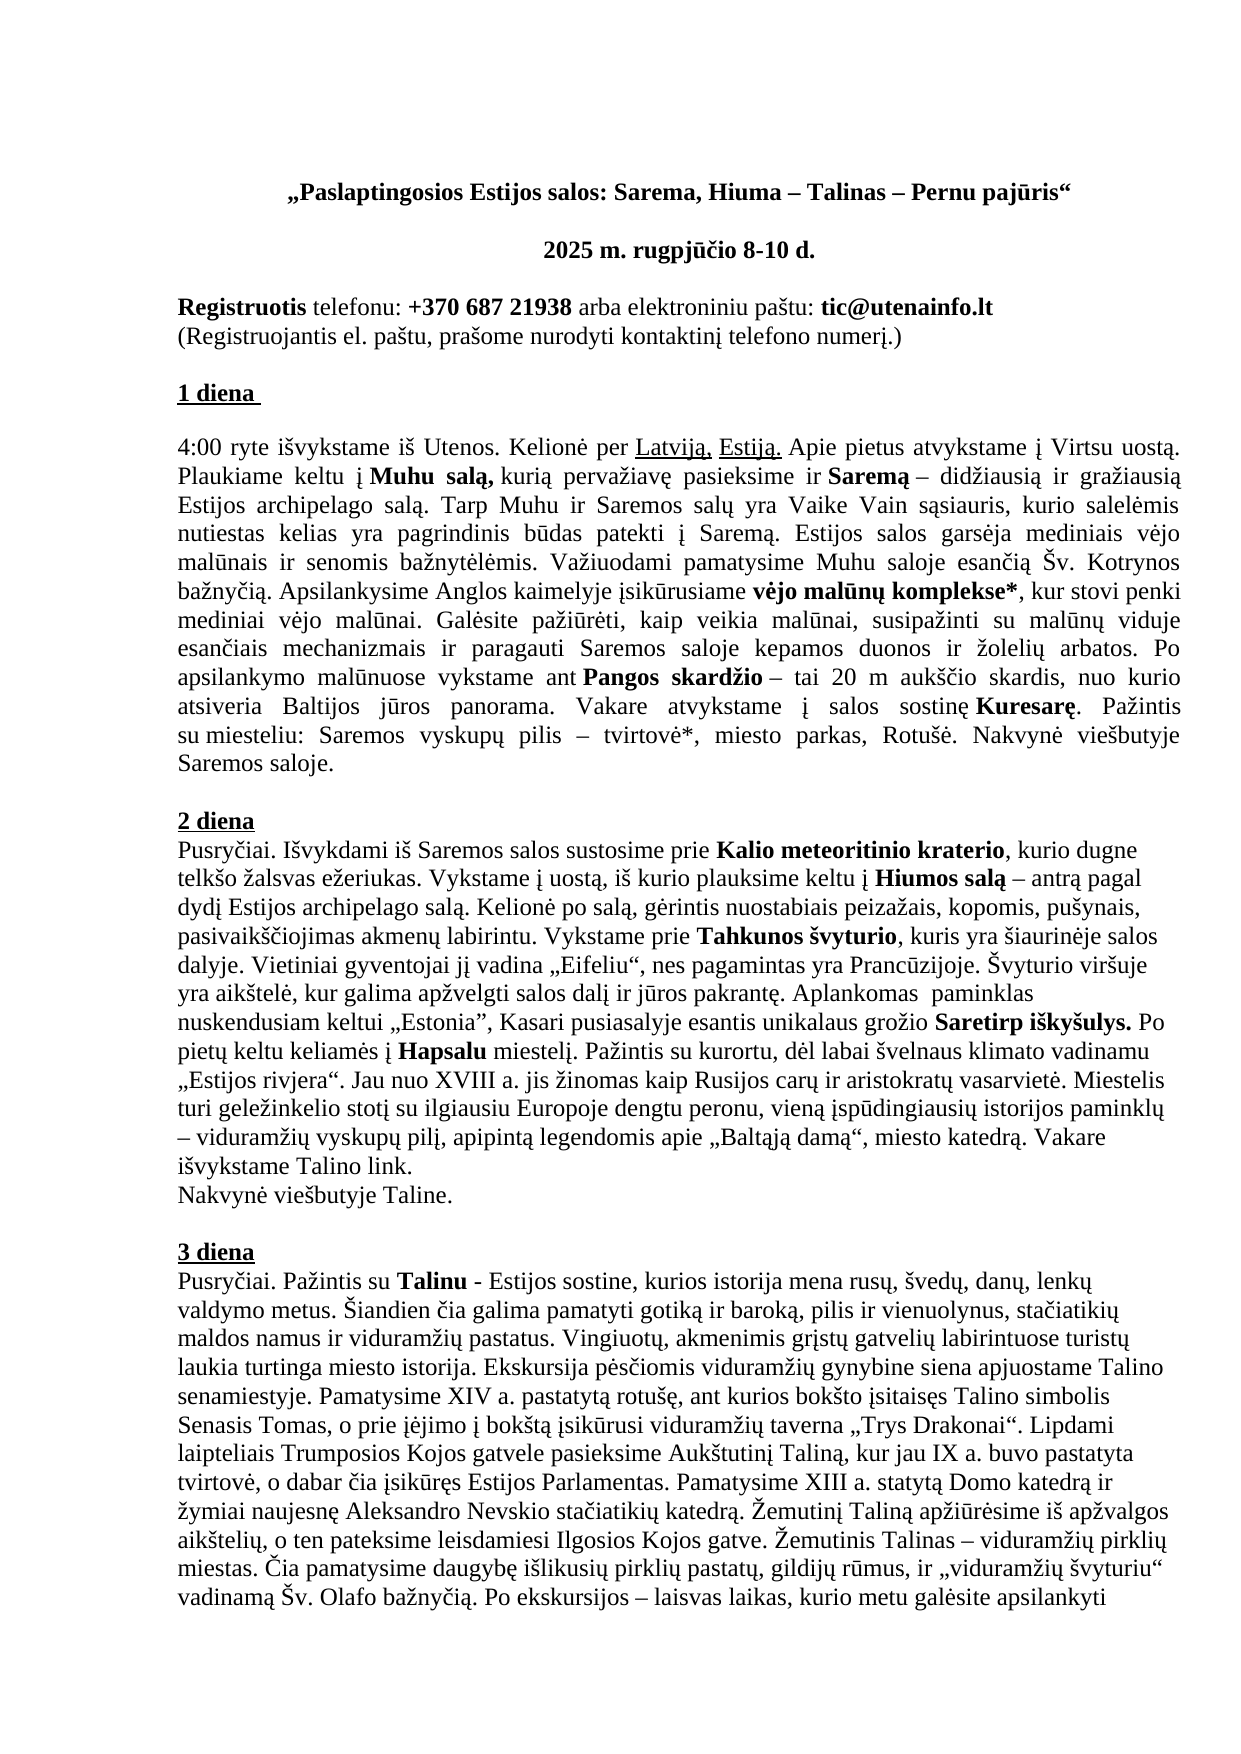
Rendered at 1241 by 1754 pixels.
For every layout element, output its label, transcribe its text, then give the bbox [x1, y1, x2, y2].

text „Paslaptingosios Estijos salos: Sarema, Hiuma – Talinas – Pernu pajūris“ [177, 177, 1181, 206]
text 2025 m. rugpjūčio 8-10 d. [177, 235, 1181, 263]
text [177, 1237, 1181, 1611]
text 2 diena Pusryčiai. Išvykdami iš Saremos salos sustosime prie Kalio meteoritinio kraterio, kurio dugne telkšo žalsvas ežeriukas. Vykstame į uostą, iš kurio plauksime keltu į Hiumos salą – antrą pagal dydį Estijos archipelago salą. Kelionė po salą, gėrintis nuostabiais peizažais, kopomis, pušynais, pasivaikščiojimas akmenų labirintu. Vykstame prie Tahkunos švyturio, kuris yra šiaurinėje salos dalyje. Vietiniai gyventojai jį vadina „Eifeliu“, nes pagamintas yra Prancūzijoje. Švyturio viršuje yra aikštelė, kur galima apžvelgti salos dalį ir jūros pakrantę. Aplankomas paminklas nuskendusiam keltui „Estonia”, Kasari pusiasalyje esantis unikalaus grožio Saretirp iškyšulys. Po pietų keltu keliamės į Hapsalu miestelį. Pažintis su kurortu, dėl labai švelnaus klimato vadinamu „Estijos rivjera“. Jau nuo XVIII a. jis žinomas kaip Rusijos carų ir aristokratų vasarvietė. Miestelis turi geležinkelio stotį su ilgiausiu Europoje dengtu peronu, vieną įspūdingiausių istorijos paminklų – viduramžių vyskupų pilį, apipintą legendomis apie „Baltąją damą“, miesto katedrą. Vakare išvykstame Talino link. Nakvynė viešbutyje Taline. [177, 806, 1181, 1208]
text Registruotis telefonu: +370 687 21938 arba elektroniniu paštu: tic@utenainfo.lt (Registruojantis el. paštu, prašome nurodyti kontaktinį telefono numerį.) [177, 292, 1181, 350]
text 1 diena [177, 378, 1181, 407]
